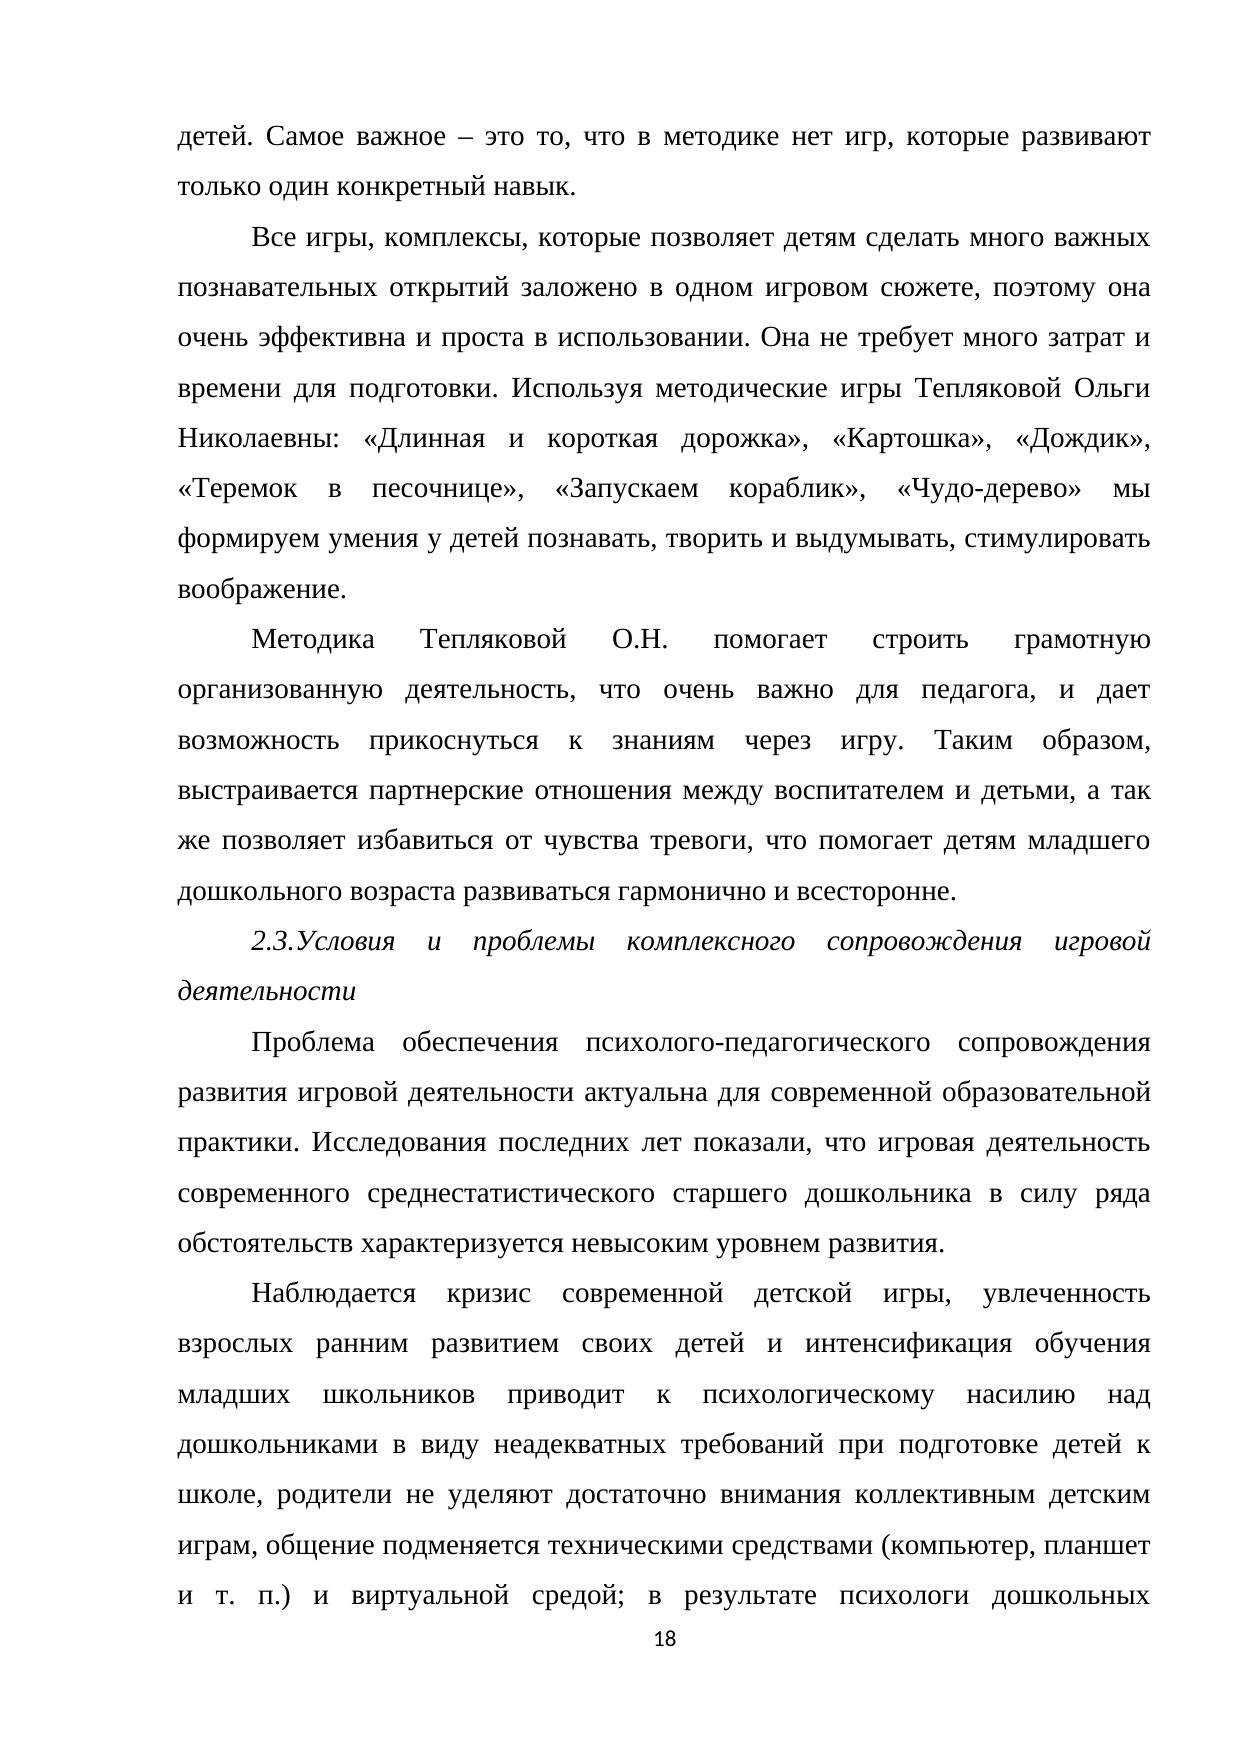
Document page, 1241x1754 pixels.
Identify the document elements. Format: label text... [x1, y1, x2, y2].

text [177, 118, 1152, 202]
text Методика Тепляковой О.Н. помогает строить грамотную организованную деятельность, что очень важно для педагога, и дает возможность прикоснуться к знаниям через игру. Таким образом, выстраивается партнерские отношения между воспитателем и детьми, а так же позволяет избавиться от чувства тревоги, что помогает детям младшего дошкольного возраста развиваться гармонично и всесторонне. [177, 621, 1152, 906]
text Все игры, комплексы, которые позволяет детям сделать много важных познавательных открытий заложено в одном игровом сюжете, поэтому она очень эффективна и проста в использовании. Она не требует много затрат и времени для подготовки. Используя методические игры Тепляковой Ольги Николаевны: «Длинная и короткая дорожка», «Картошка», «Дождик», «Теремок в песочнице», «Запускаем кораблик», «Чудо-дерево» мы формируем умения у детей познавать, творить и выдумывать, стимулировать воображение. [177, 219, 1152, 604]
text Проблема обеспечения психолого-педагогического сопровождения развития игровой деятельности актуальна для современной образовательной практики. Исследования последних лет показали, что игровая деятельность современного среднестатистического старшего дошкольника в силу ряда обстоятельств характеризуется невысоким уровнем развития. [177, 1024, 1152, 1258]
subtitle 2.3.Условия и проблемы комплексного сопровождения игровой деятельности [177, 923, 1152, 1007]
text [177, 1275, 1152, 1611]
